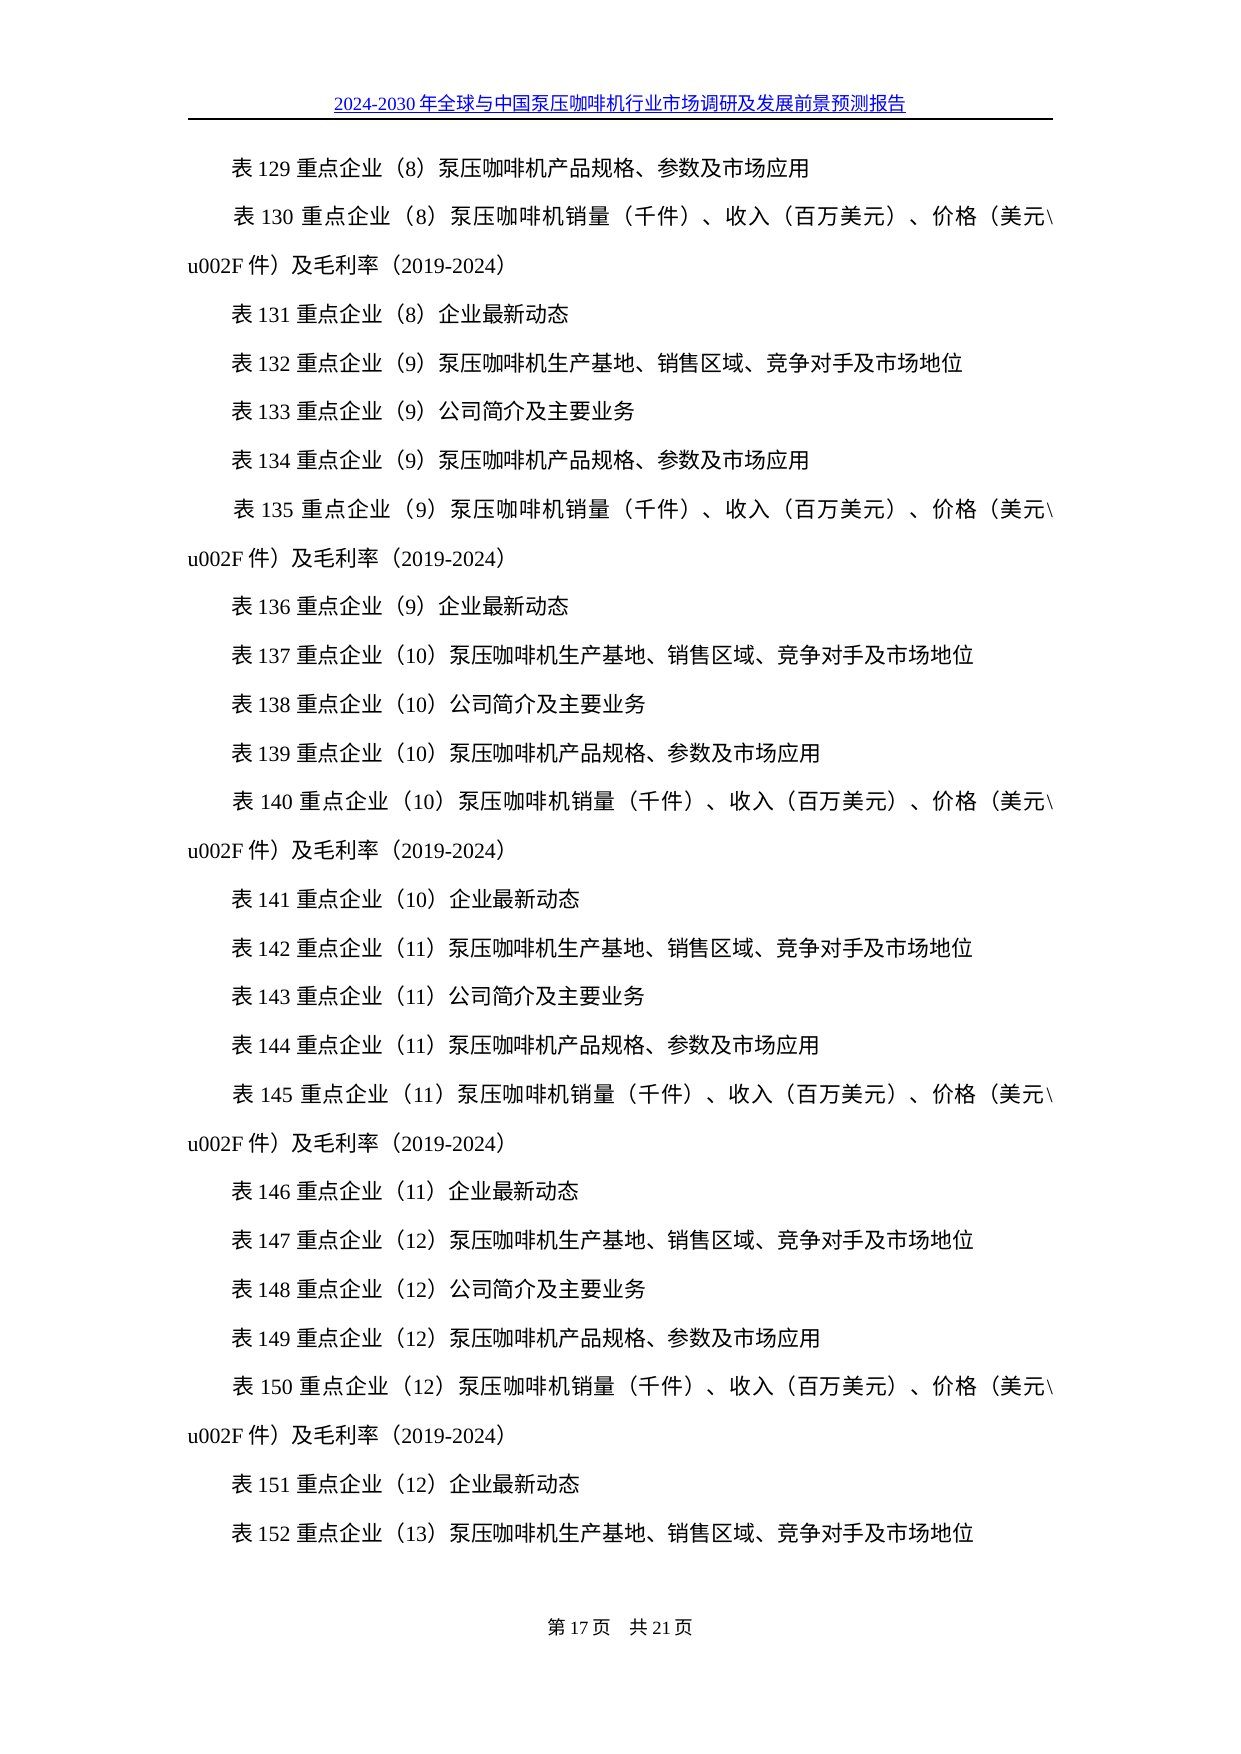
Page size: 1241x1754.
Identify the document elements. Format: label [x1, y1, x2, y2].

text [187, 150, 1053, 1548]
